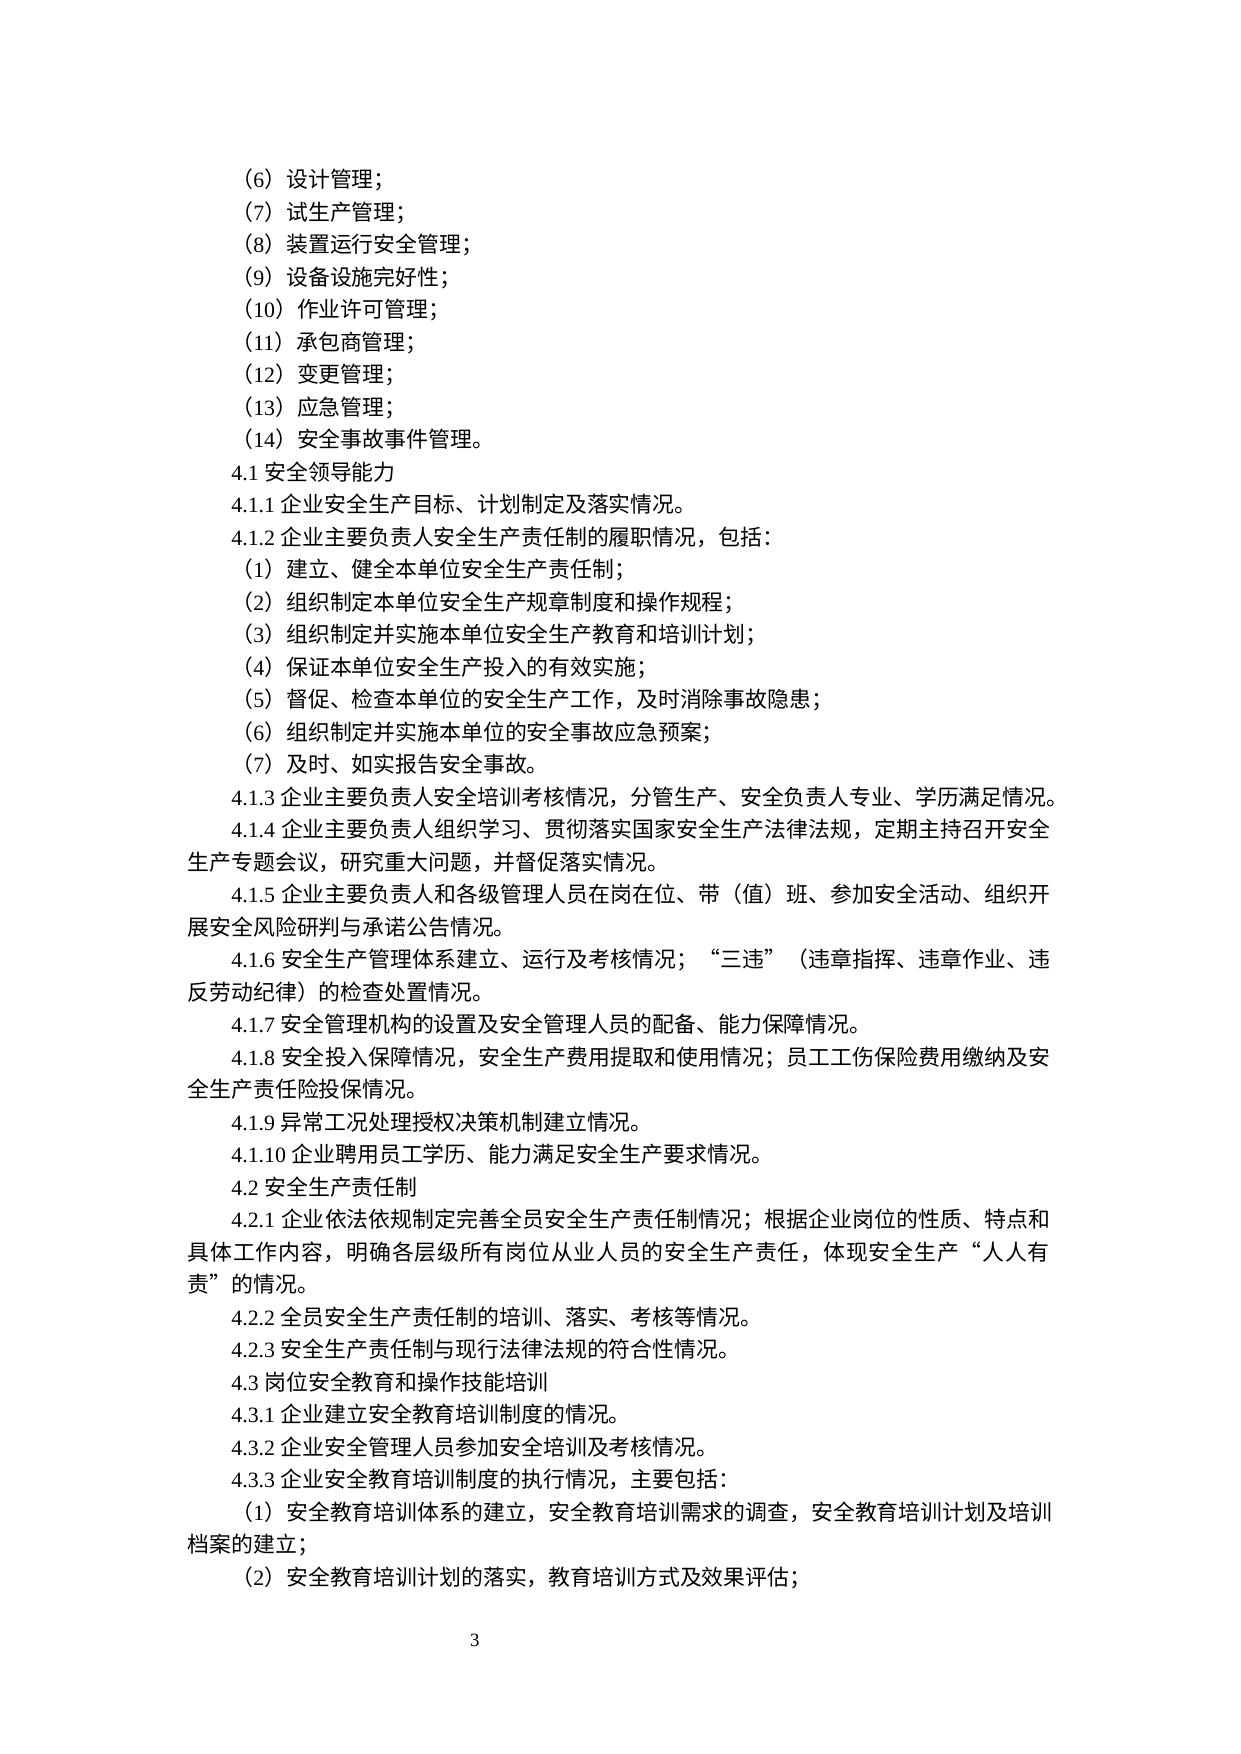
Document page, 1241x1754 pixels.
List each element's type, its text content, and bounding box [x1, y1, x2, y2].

text 4.1 安全领导能力 [187, 454, 1053, 487]
text （2）安全教育培训计划的落实，教育培训方式及效果评估； [187, 1559, 1053, 1592]
text （2）组织制定本单位安全生产规章制度和操作规程； [187, 584, 1053, 617]
text 4.1.3 企业主要负责人安全培训考核情况，分管生产、安全负责人专业、学历满足情况。 [187, 779, 1053, 812]
text 4.2.2 全员安全生产责任制的培训、落实、考核等情况。 [187, 1299, 1053, 1332]
text （6）组织制定并实施本单位的安全事故应急预案； [187, 714, 1053, 747]
text 4.1.5 企业主要负责人和各级管理人员在岗在位、带（值）班、参加安全活动、组织开展安全风险研判与承诺公告情况。 [187, 877, 1053, 942]
text 4.3.1 企业建立安全教育培训制度的情况。 [187, 1397, 1053, 1429]
text 4.3.3 企业安全教育培训制度的执行情况，主要包括： [187, 1462, 1053, 1494]
text 4.1.10 企业聘用员工学历、能力满足安全生产要求情况。 [187, 1137, 1053, 1169]
text （3）组织制定并实施本单位安全生产教育和培训计划； [187, 617, 1053, 649]
text 4.2.1 企业依法依规制定完善全员安全生产责任制情况；根据企业岗位的性质、特点和具体工作内容，明确各层级所有岗位从业人员的安全生产责任，体现安全生产“人人有责”的情况。 [187, 1202, 1053, 1299]
text （9）设备设施完好性； [187, 259, 1053, 292]
text （1）建立、健全本单位安全生产责任制； [187, 552, 1053, 584]
text 4.1.6 安全生产管理体系建立、运行及考核情况；“三违”（违章指挥、违章作业、违反劳动纪律）的检查处置情况。 [187, 942, 1053, 1007]
text （11）承包商管理； [187, 324, 1053, 357]
text （12）变更管理； [187, 357, 1053, 389]
text （6）设计管理； [187, 162, 1053, 194]
text （13）应急管理； [187, 389, 1053, 422]
text （7）试生产管理； [187, 194, 1053, 227]
text 4.2 安全生产责任制 [187, 1169, 1053, 1202]
text （5）督促、检查本单位的安全生产工作，及时消除事故隐患； [187, 682, 1053, 714]
text （4）保证本单位安全生产投入的有效实施； [187, 649, 1053, 682]
text 4.1.9 异常工况处理授权决策机制建立情况。 [187, 1104, 1053, 1137]
text 4.1.8 安全投入保障情况，安全生产费用提取和使用情况；员工工伤保险费用缴纳及安全生产责任险投保情况。 [187, 1039, 1053, 1104]
text （7）及时、如实报告安全事故。 [187, 747, 1053, 779]
text 4.3.2 企业安全管理人员参加安全培训及考核情况。 [187, 1429, 1053, 1462]
text 4.3 岗位安全教育和操作技能培训 [187, 1364, 1053, 1397]
text 4.1.2 企业主要负责人安全生产责任制的履职情况，包括： [187, 519, 1053, 552]
text 4.1.7 安全管理机构的设置及安全管理人员的配备、能力保障情况。 [187, 1007, 1053, 1039]
text 4.2.3 安全生产责任制与现行法律法规的符合性情况。 [187, 1332, 1053, 1364]
text （8）装置运行安全管理； [187, 227, 1053, 259]
text （1）安全教育培训体系的建立，安全教育培训需求的调查，安全教育培训计划及培训档案的建立； [187, 1494, 1053, 1559]
text 4.1.4 企业主要负责人组织学习、贯彻落实国家安全生产法律法规，定期主持召开安全生产专题会议，研究重大问题，并督促落实情况。 [187, 812, 1053, 877]
text （14）安全事故事件管理。 [187, 422, 1053, 454]
text 4.1.1 企业安全生产目标、计划制定及落实情况。 [187, 487, 1053, 519]
text （10）作业许可管理； [187, 292, 1053, 324]
